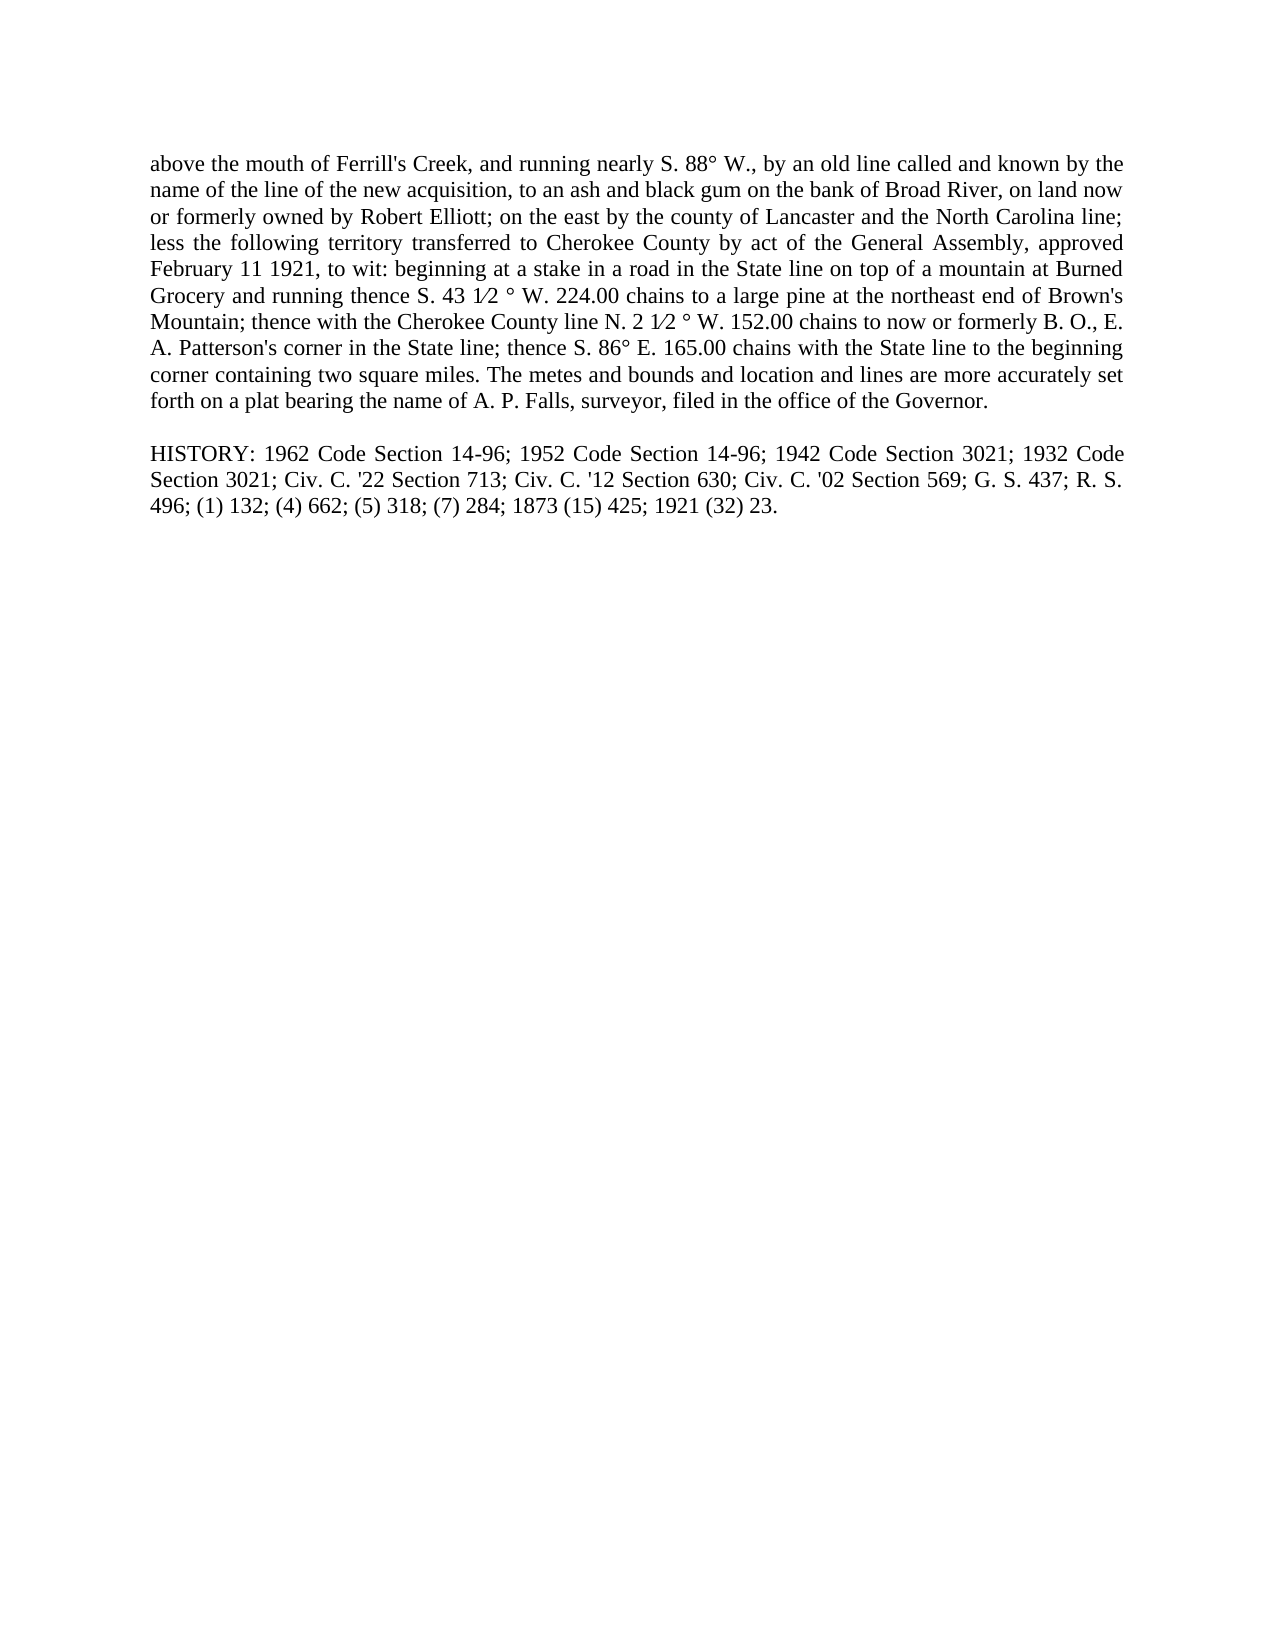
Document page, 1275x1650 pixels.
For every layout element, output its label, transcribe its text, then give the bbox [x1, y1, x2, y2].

text HISTORY: 1962 Code Section 14-96; 1952 Code Section 14-96; 1942 Code Section 3021; 1932 Code Section 3021; Civ. C. '22 Section 713; Civ. C. '12 Section 630; Civ. C. '02 Section 569; G. S. 437; R. S. 496; (1) 132; (4) 662; (5) 318; (7) 284; 1873 (15) 425; 1921 (32) 23. [150, 440, 1125, 519]
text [150, 150, 1125, 413]
